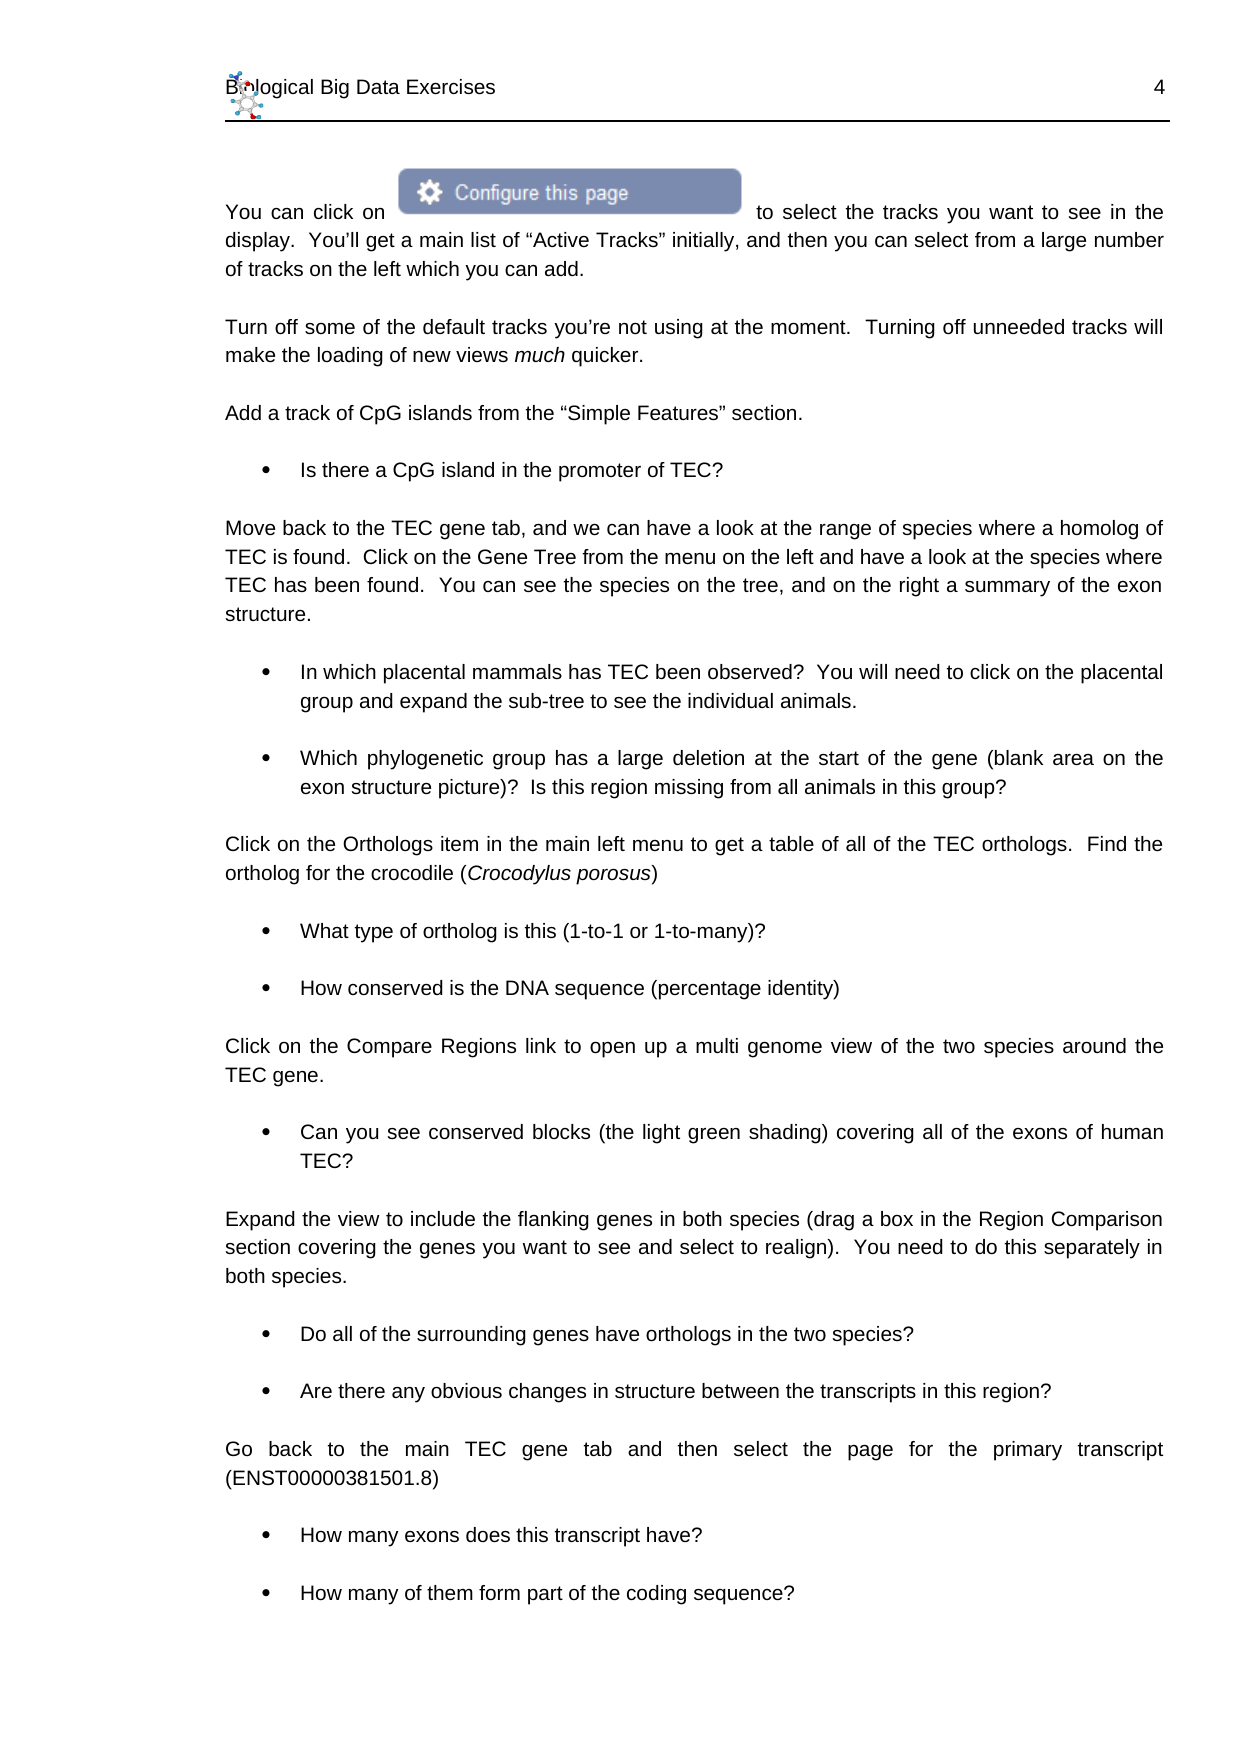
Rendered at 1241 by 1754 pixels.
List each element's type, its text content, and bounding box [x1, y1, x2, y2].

text Go back to the main TEC gene tab and then select the page for the primary transcript (ENST00000381501.8) [225, 1437, 1165, 1489]
text Move back to the TEC gene tab, and we can have a look at the range of species where a homolog of TEC is found. Click on the Gene Tree from the menu on the left and have a look at the species where TEC has been found. You can see the species on the tree, and on the right a summary of the exon structure. [225, 516, 1165, 626]
list How many exons does this transcript have? [262, 1523, 1165, 1547]
text Expand the view to include the flanking genes in both species (drag a box in the Region Comparison section covering the genes you want to see and select to realign). You need to do this separately in both species. [225, 1206, 1165, 1288]
list Which phylogenetic group has a large deletion at the start of the gene (blank area on the exon structure picture)? Is this region missing from all animals in this group? [262, 746, 1165, 799]
list Is there a CpG island in the promoter of TEC? [262, 458, 1165, 482]
picture [394, 161, 748, 219]
list How many of them form part of the coding sequence? [262, 1580, 1165, 1604]
text Click on the Orthologs item in the main left menu to get a table of all of the TEC orthologs. Find the ortholog for the crocodile (Crocodylus porosus) [225, 832, 1165, 885]
list What type of ortholog is this (1-to-1 or 1-to-many)? [262, 918, 1165, 943]
text Add a track of CpG islands from the “Simple Features” section. [225, 401, 1165, 425]
text You can click on to select the tracks you want to see in the display. You’ll get a main list of “Active Tracks” initially, and then you can select from a large number of tracks on the left which you can add. [225, 161, 1165, 281]
list In which placental mammals has TEC been observed? You will need to click on the placental group and expand the sub-tree to see the individual animals. [262, 659, 1165, 712]
list Can you see conserved blocks (the light green shading) covering all of the exons of human TEC? [262, 1120, 1165, 1173]
text Turn off some of the default tracks you’re not using at the moment. Turning off unneeded tracks will make the loading of new views much quicker. [225, 314, 1165, 367]
list Are there any obvious changes in structure between the transcripts in this region? [262, 1379, 1165, 1403]
list How conserved is the DNA sequence (percentage identity) [262, 976, 1165, 1000]
text Click on the Compare Regions link to open up a multi genome view of the two species around the TEC gene. [225, 1034, 1165, 1086]
list Do all of the surrounding genes have orthologs in the two species? [262, 1321, 1165, 1345]
